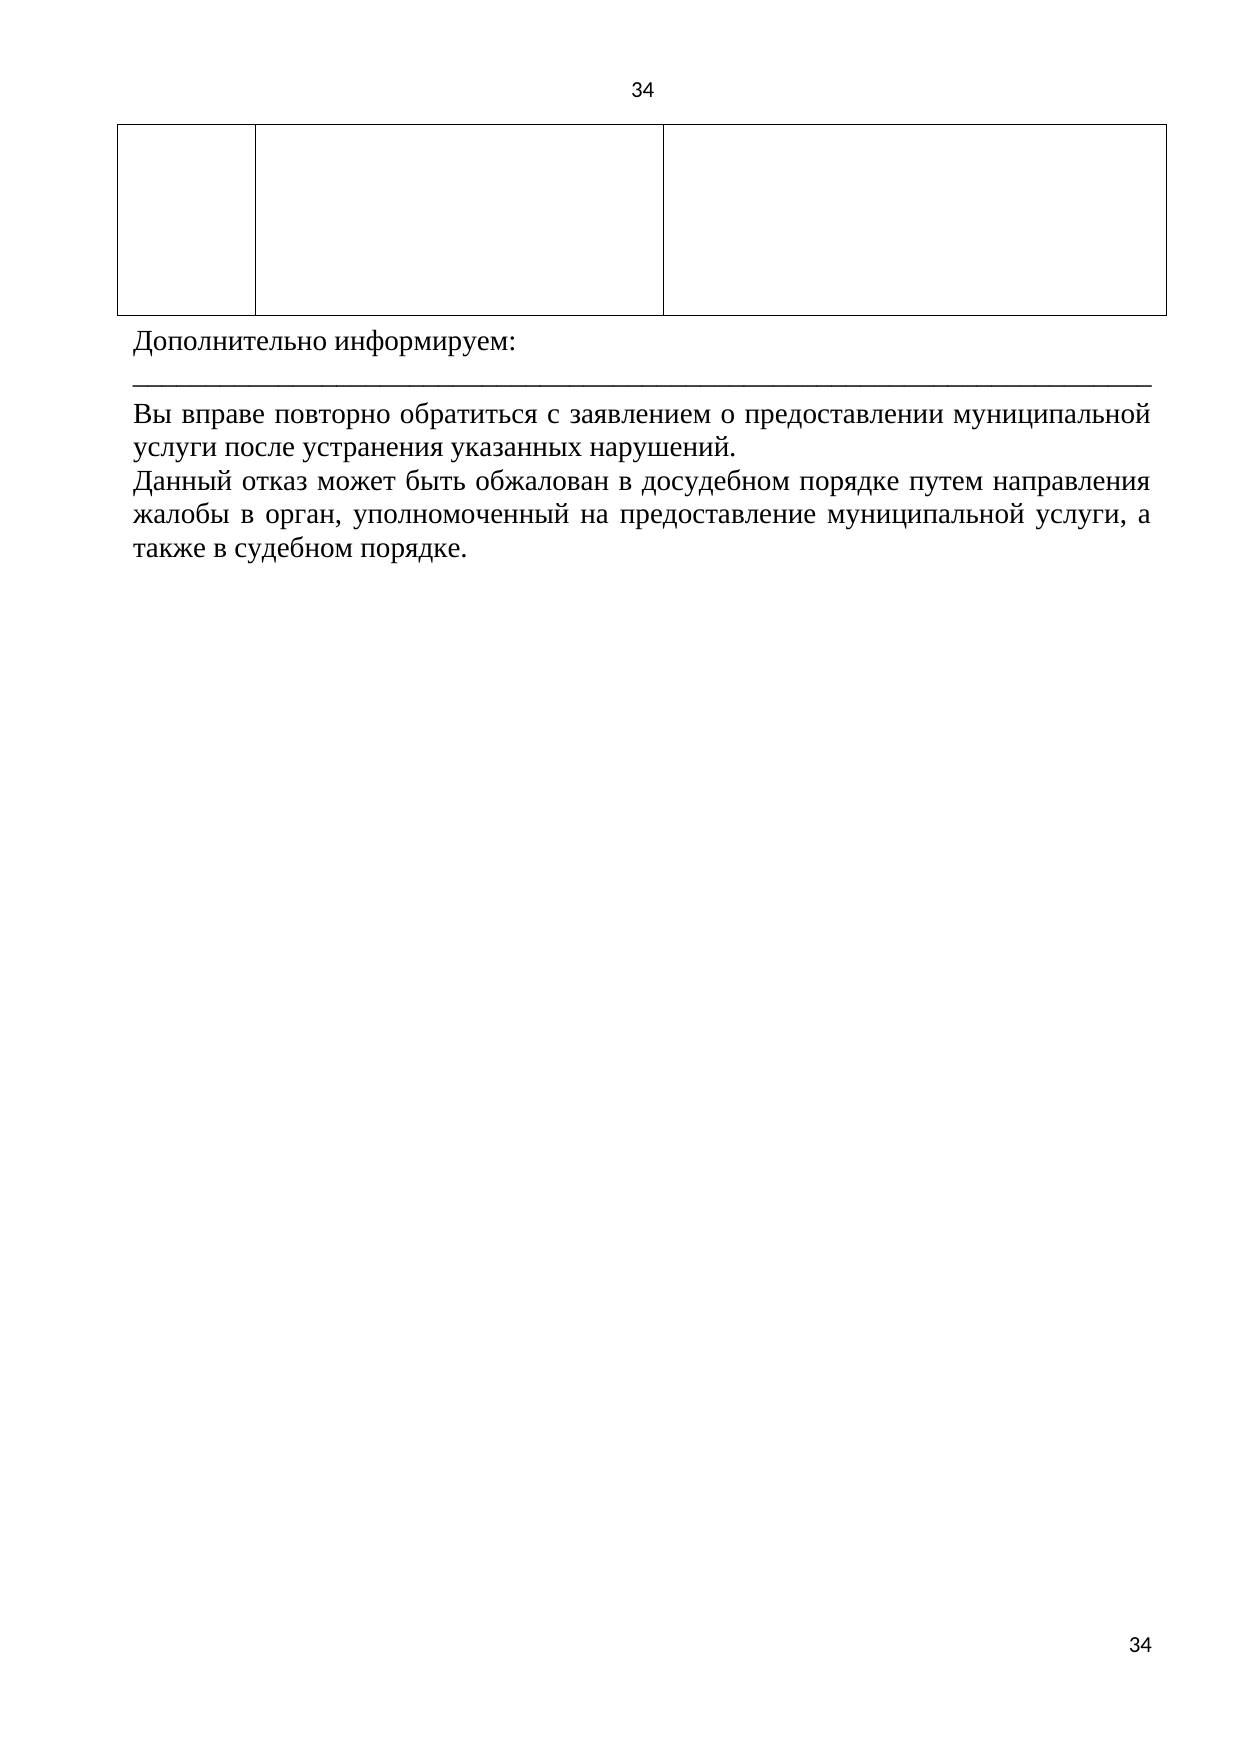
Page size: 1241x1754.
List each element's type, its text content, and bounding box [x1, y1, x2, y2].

table_cell [118, 125, 255, 315]
text Дополнительно информируем: [133, 323, 1152, 385]
table_cell [664, 125, 1166, 315]
text Данный отказ может быть обжалован в досудебном порядке путем направления жалобы в орган, уполномоченный на предоставление муниципальной услуги, а также в судебном порядке. [133, 463, 1152, 564]
table_cell [256, 125, 663, 315]
text Вы вправе повторно обратиться с заявлением о предоставлении муниципальной услуги после устранения указанных нарушений. [133, 396, 1152, 463]
